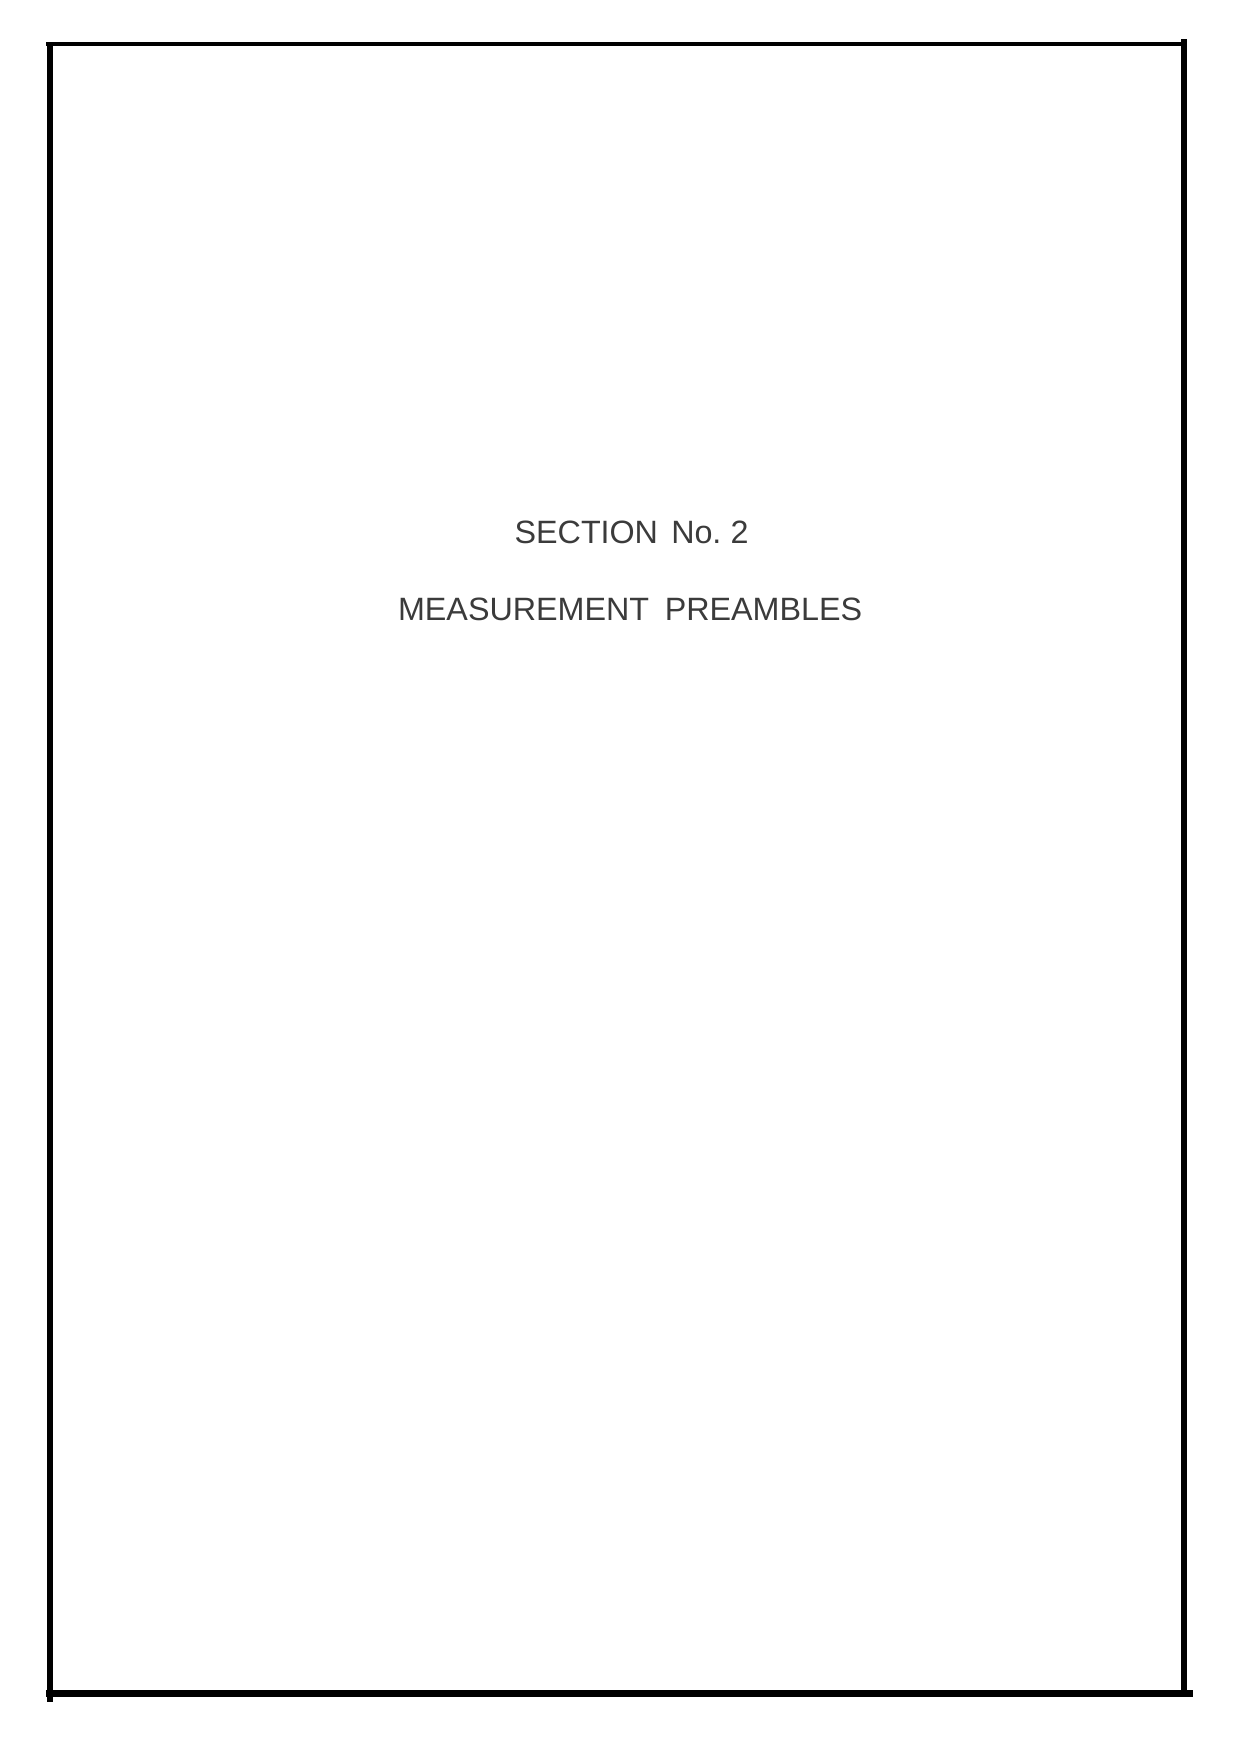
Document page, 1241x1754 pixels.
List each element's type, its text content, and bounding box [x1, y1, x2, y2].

subtitle SECTION No. 2 MEASUREMENT PREAMBLES [398, 513, 994, 627]
